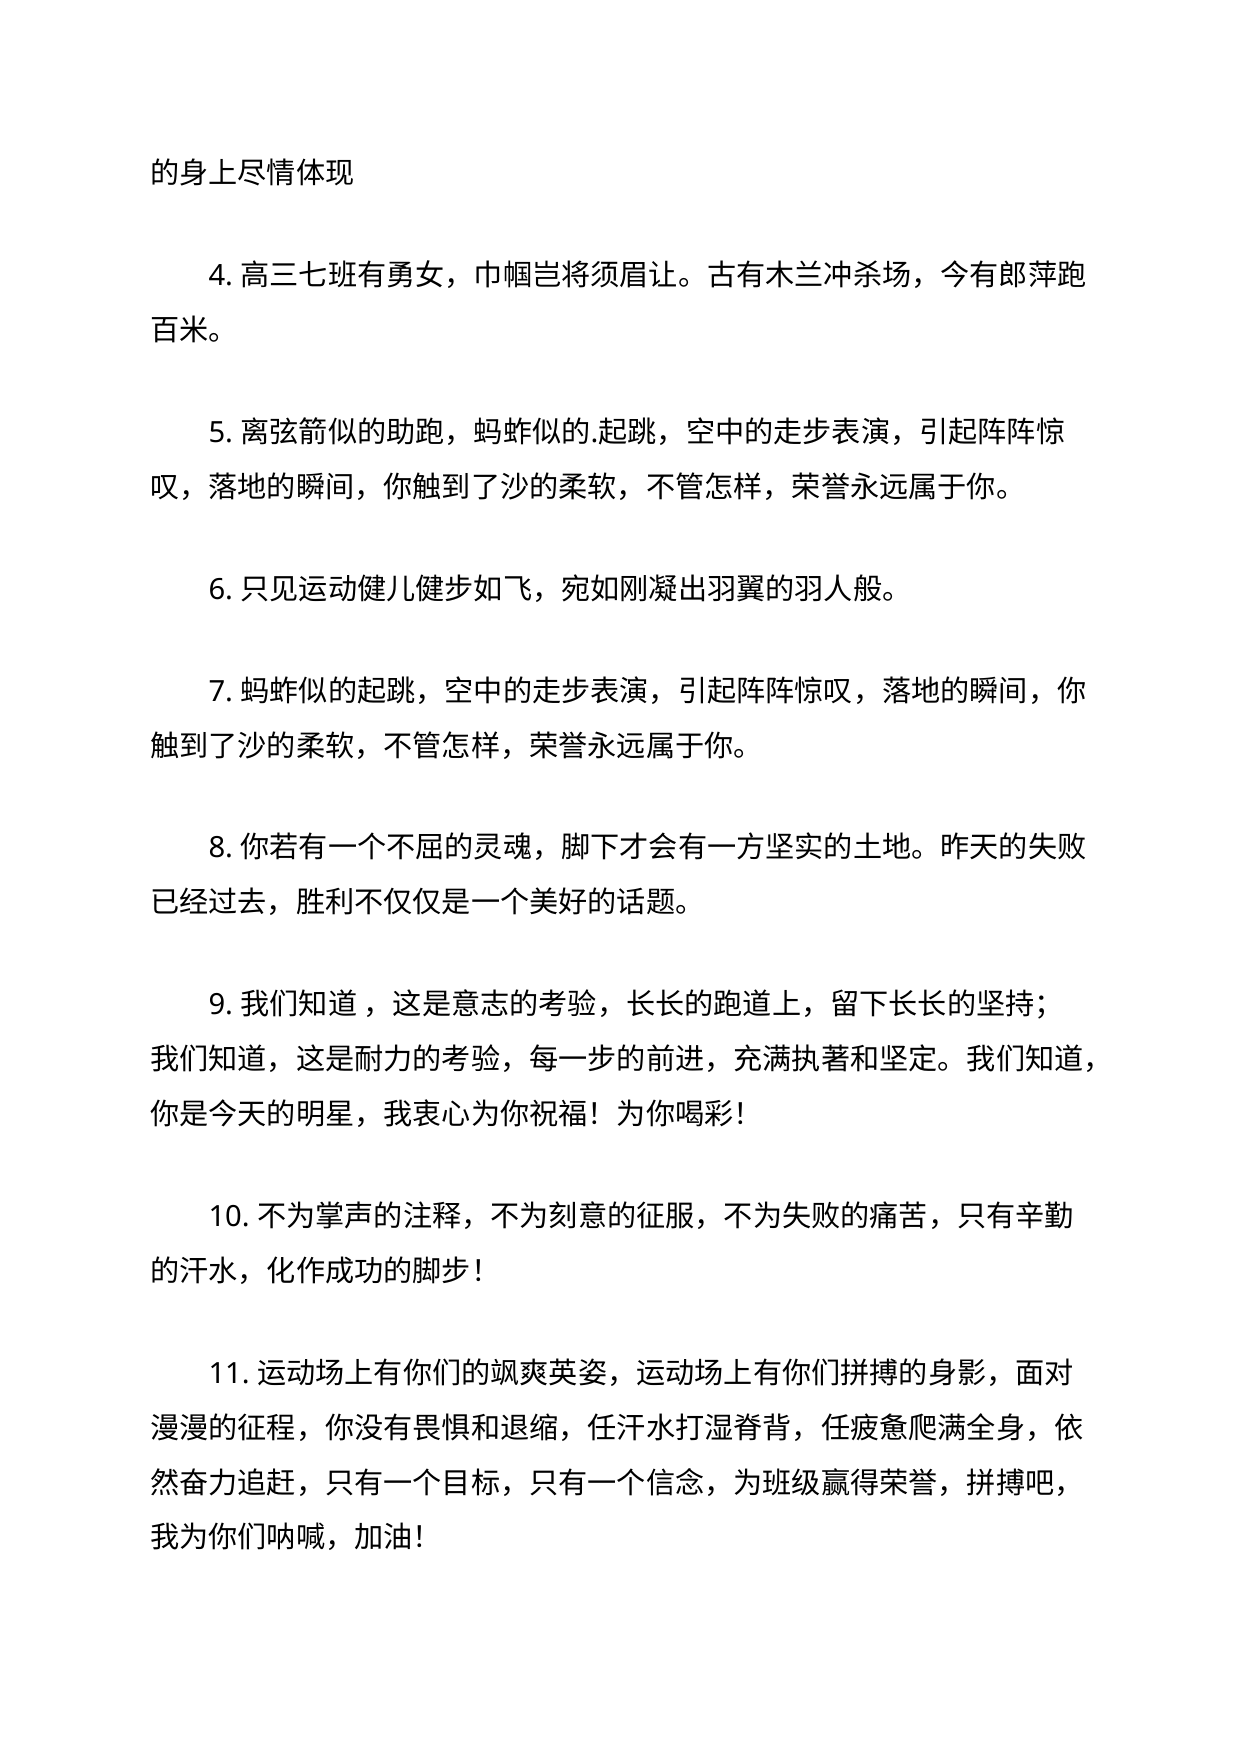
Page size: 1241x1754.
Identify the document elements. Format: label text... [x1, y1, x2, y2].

text 7. 蚂蚱似的起跳，空中的走步表演，引起阵阵惊叹，落地的瞬间，你触到了沙的柔软，不管怎样，荣誉永远属于你。 [150, 667, 1090, 764]
text 11. 运动场上有你们的飒爽英姿，运动场上有你们拼搏的身影，面对漫漫的征程，你没有畏惧和退缩，任汗水打湿脊背，任疲惫爬满全身，依然奋力追赶，只有一个目标，只有一个信念，为班级赢得荣誉，拼搏吧，我为你们呐喊，加油！ [150, 1349, 1090, 1556]
text 5. 离弦箭似的助跑，蚂蚱似的.起跳，空中的走步表演，引起阵阵惊叹，落地的瞬间，你触到了沙的柔软，不管怎样，荣誉永远属于你。 [150, 408, 1090, 506]
text 9. 我们知道 ，这是意志的考验，长长的跑道上，留下长长的坚持；我们知道，这是耐力的考验，每一步的前进，充满执著和坚定。我们知道，你是今天的明星，我衷心为你祝福！为你喝彩！ [150, 981, 1090, 1133]
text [150, 150, 1090, 192]
text 8. 你若有一个不屈的灵魂，脚下才会有一方坚实的土地。昨天的失败已经过去，胜利不仅仅是一个美好的话题。 [150, 824, 1090, 921]
text 4. 高三七班有勇女，巾帼岂将须眉让。古有木兰冲杀场，今有郎萍跑百米。 [150, 252, 1090, 349]
text 6. 只见运动健儿健步如飞，宛如刚凝出羽翼的羽人般。 [150, 565, 1090, 608]
text 10. 不为掌声的注释，不为刻意的征服，不为失败的痛苦，只有辛勤的汗水，化作成功的脚步！ [150, 1192, 1090, 1290]
